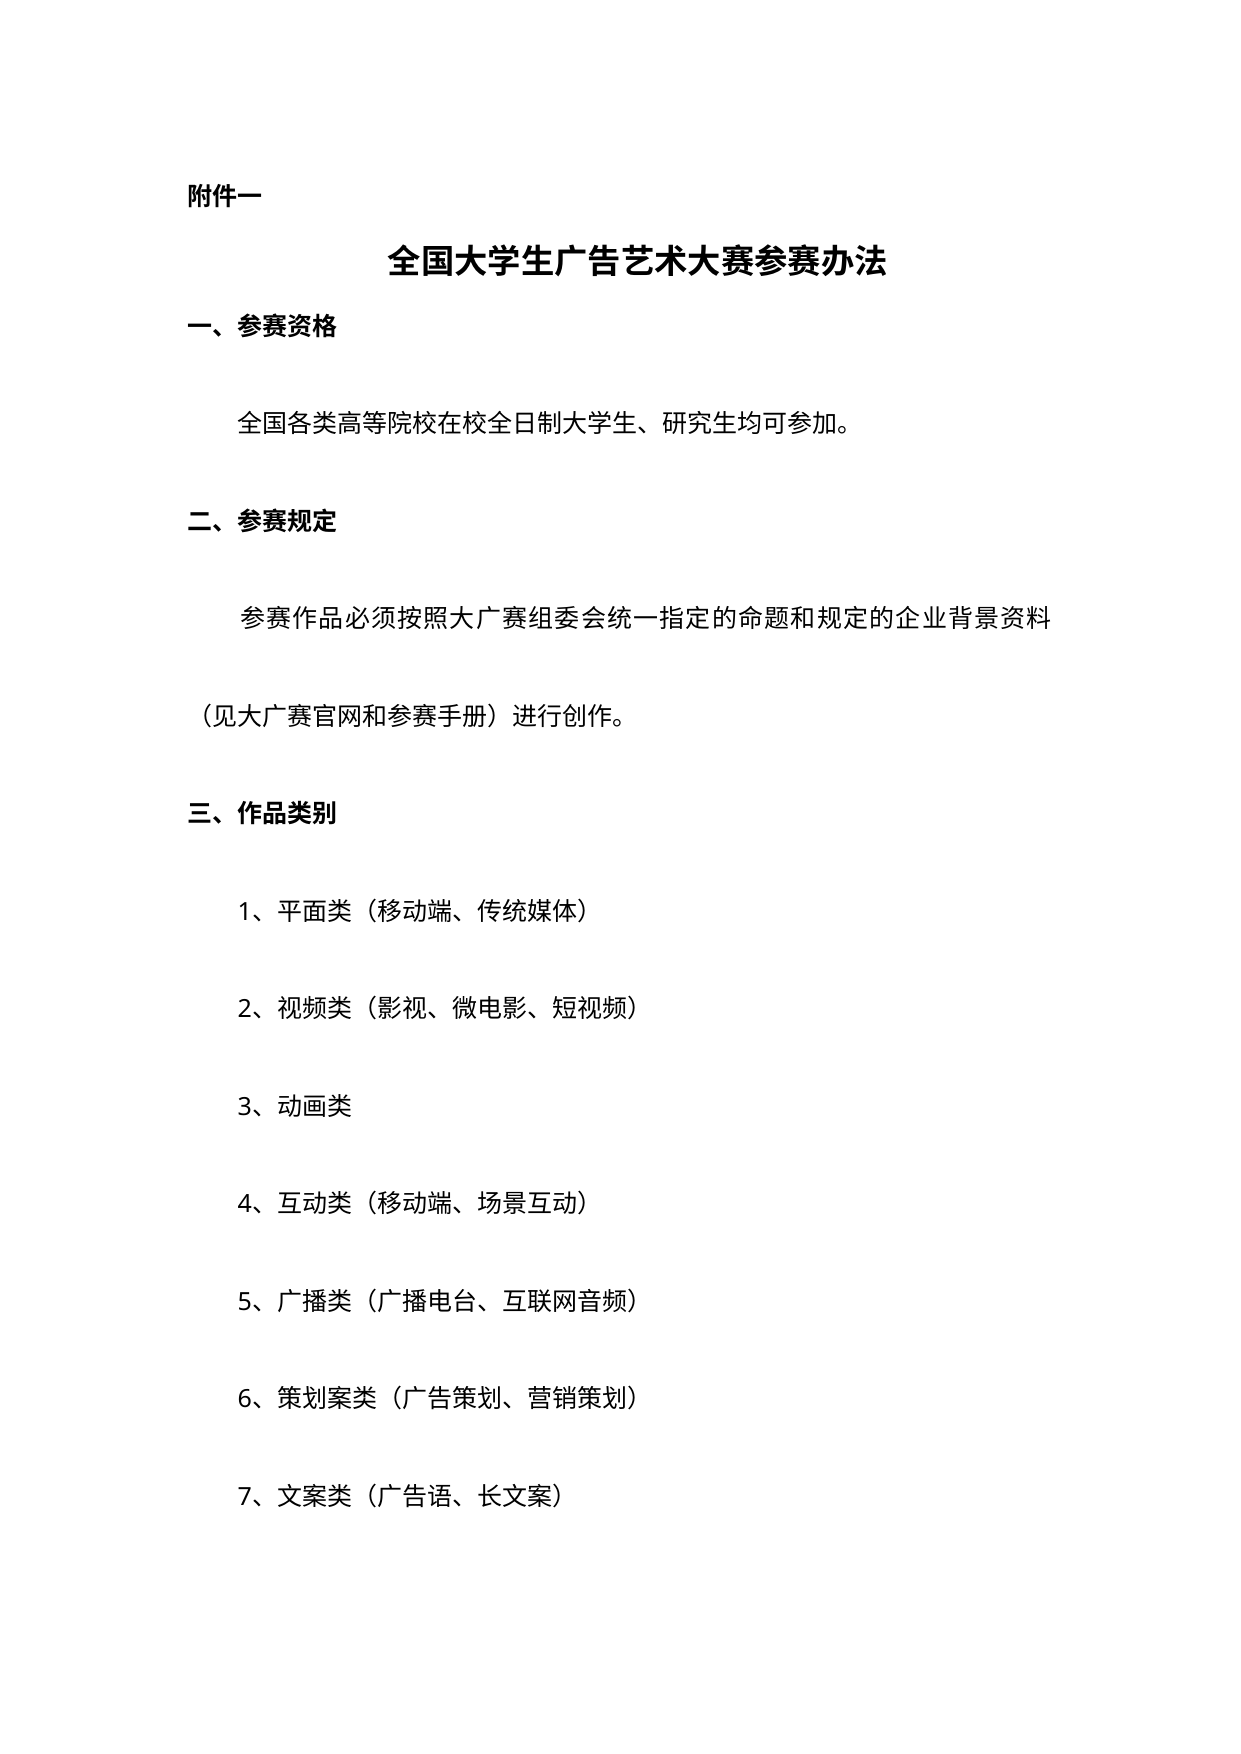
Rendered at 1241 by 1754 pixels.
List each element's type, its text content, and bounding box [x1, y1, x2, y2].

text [187, 292, 1053, 1527]
text 全国大学生广告艺术大赛参赛办法 [187, 227, 1053, 292]
text 附件一 [187, 162, 1053, 227]
